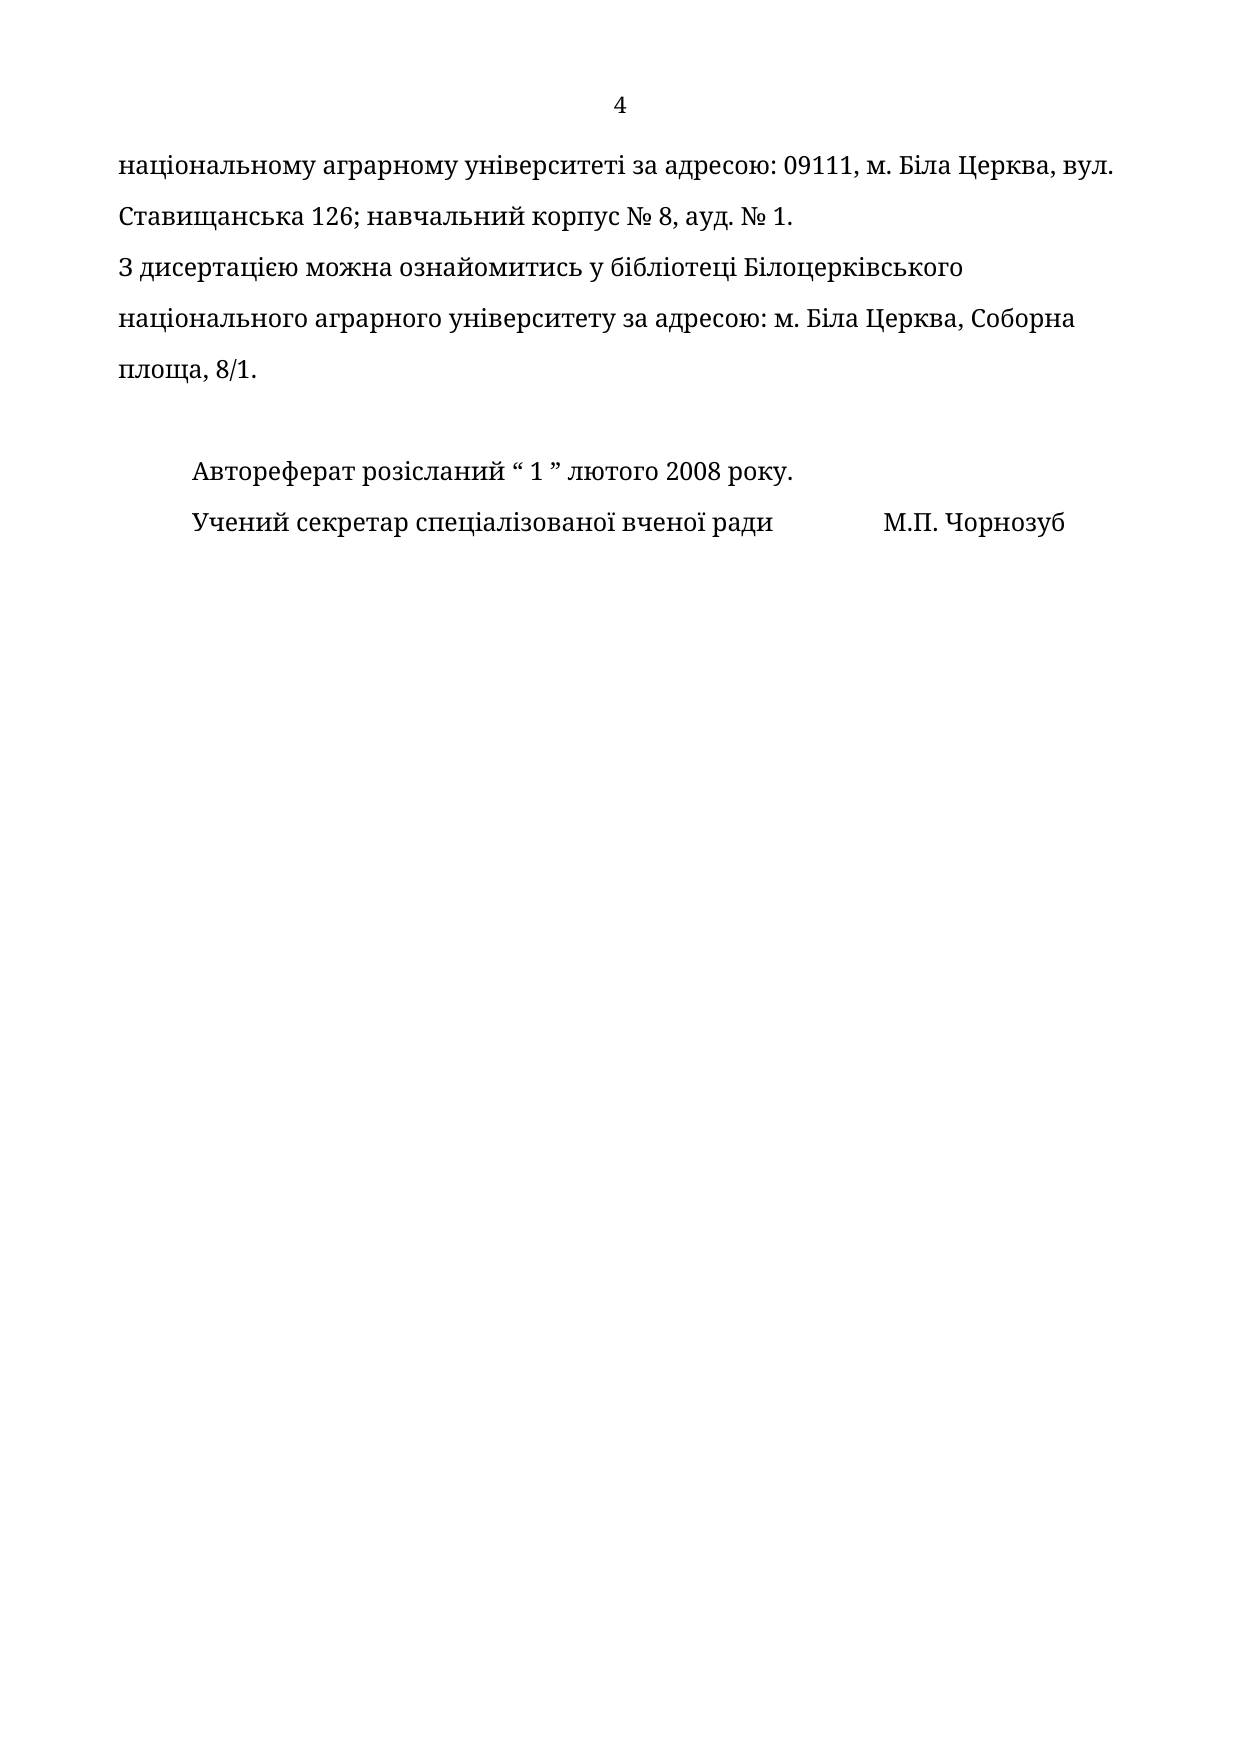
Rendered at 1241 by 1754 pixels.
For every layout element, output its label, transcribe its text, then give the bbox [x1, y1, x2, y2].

text Автореферат розісланий “ 1 ” лютого 2008 року. [118, 454, 1122, 488]
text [118, 148, 1122, 233]
text Учений секретар спеціалізованої вченої ради М.П. Чорнозуб [118, 505, 1122, 539]
text З дисертацією можна ознайомитись у бібліотеці Білоцерківського національного аграрного університету за адресою: м. Біла Церква, Соборна площа, 8/1. [118, 250, 1122, 386]
